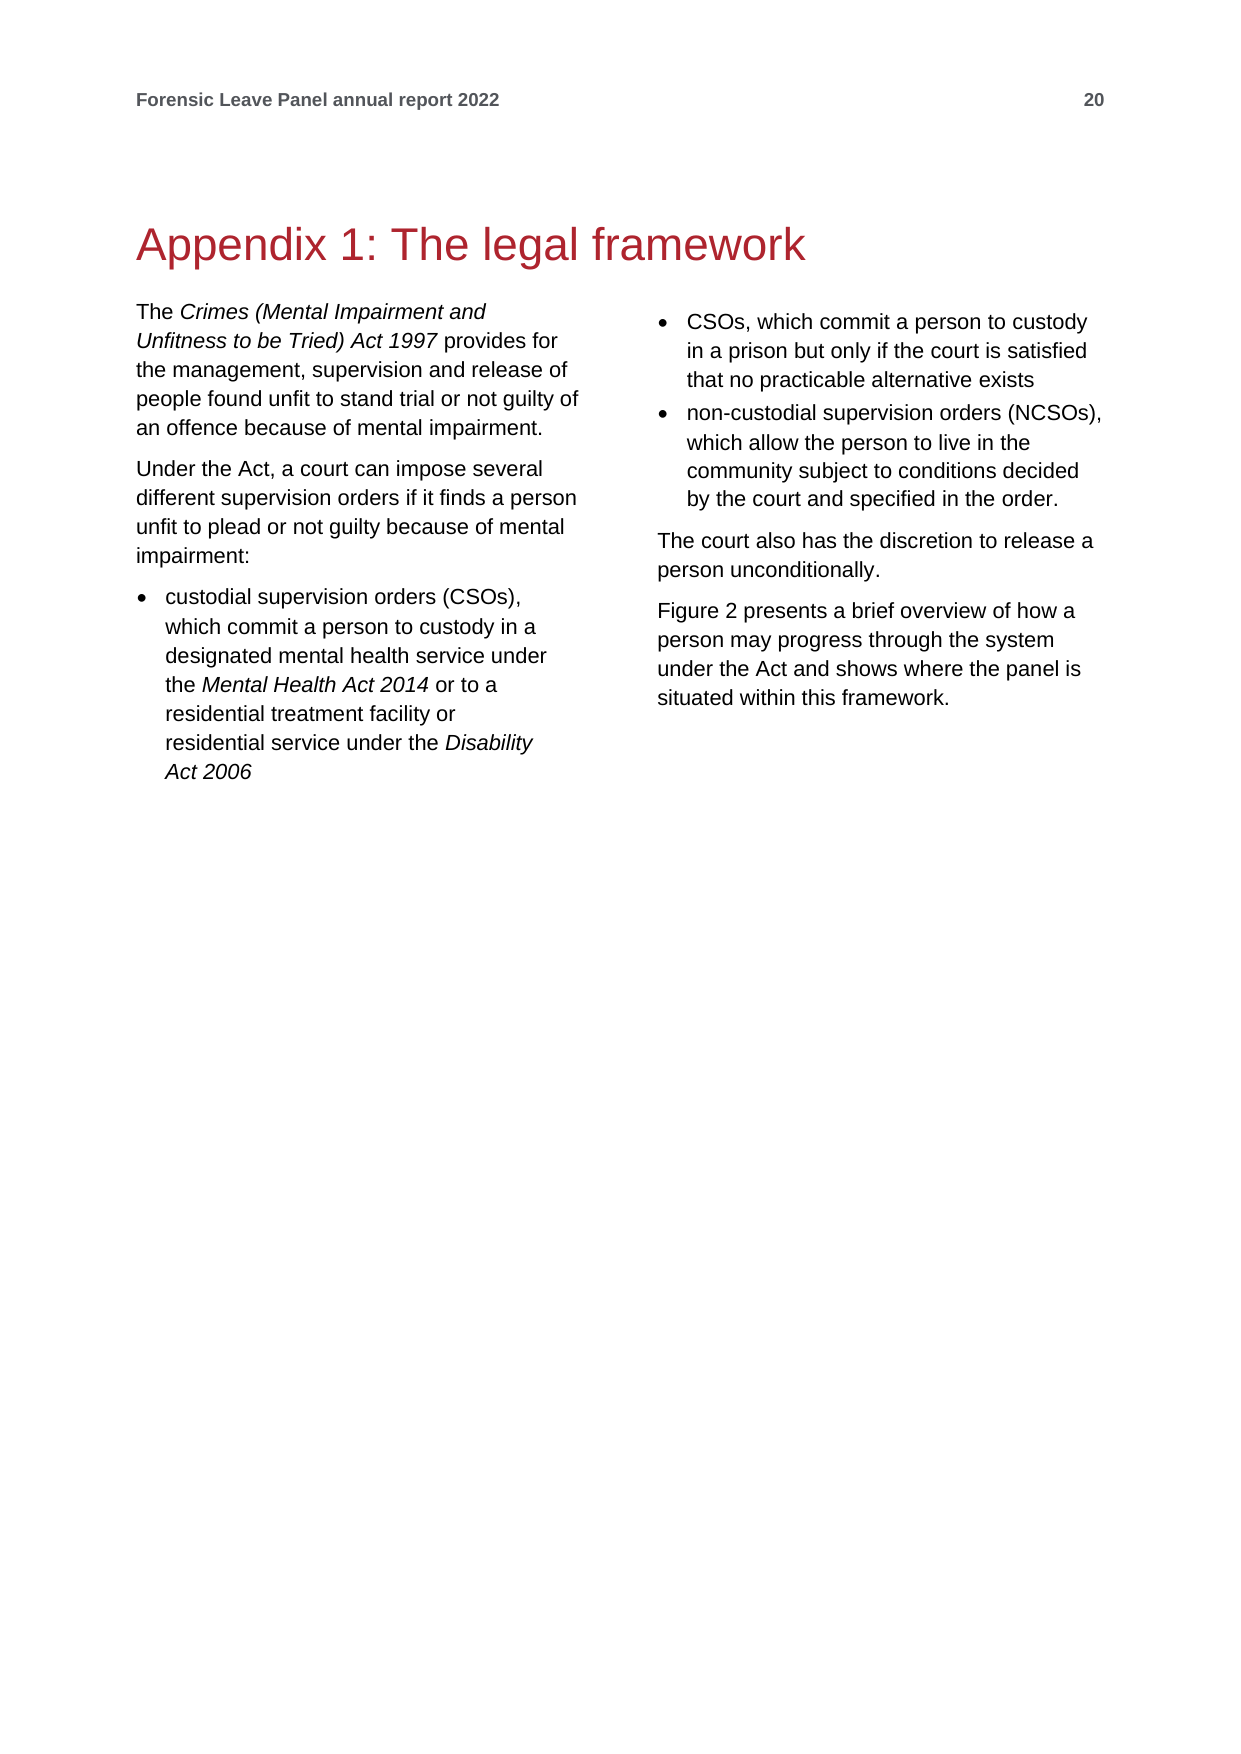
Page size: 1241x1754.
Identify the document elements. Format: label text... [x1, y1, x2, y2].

text Under the Act, a court can impose several different supervision orders if it finds a person unfit to plead or not guilty because of mental impairment: [136, 456, 579, 568]
list custodial supervision orders (CSOs), which commit a person to custody in a designated mental health service under the Mental Health Act 2014 or to a residential treatment facility or residential service under the Disability Act 2006 [136, 583, 562, 784]
text The Crimes (Mental Impairment and Unfitness to be Tried) Act 1997 provides for the management, supervision and release of people found unfit to stand trial or not guilty of an offence because of mental impairment. [136, 299, 579, 440]
list CSOs, which commit a person to custody in a prison but only if the court is satisfied that no practicable alternative exists [657, 308, 1088, 392]
subtitle Appendix 1: The legal framework [136, 217, 1115, 270]
text The court also has the discretion to release a person unconditionally. [657, 527, 1096, 582]
text Figure 2 presents a brief overview of how a person may progress through the system under the Act and shows where the panel is situated within this framework. [657, 598, 1083, 710]
list non-custodial supervision orders (NCSOs), which allow the person to live in the community subject to conditions decided by the court and specified in the order. [657, 399, 1103, 511]
